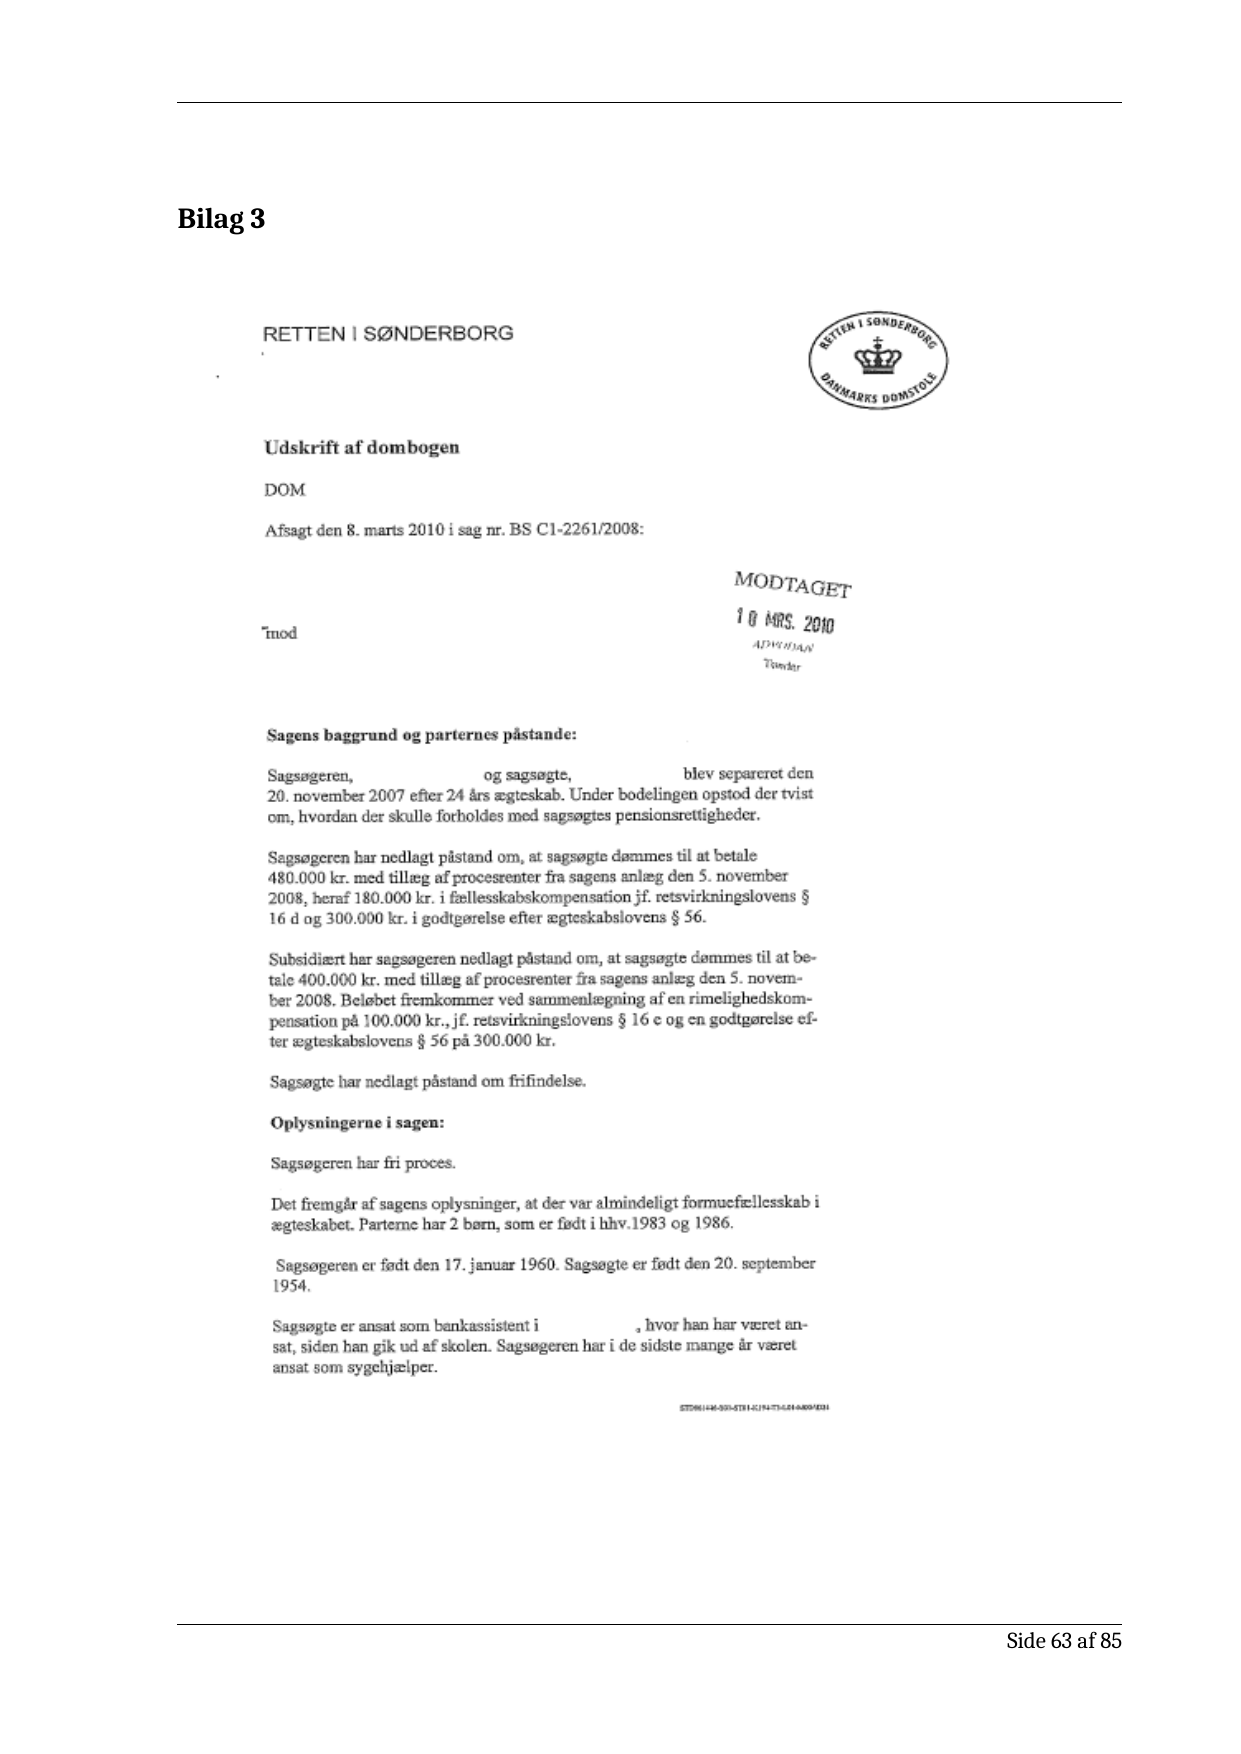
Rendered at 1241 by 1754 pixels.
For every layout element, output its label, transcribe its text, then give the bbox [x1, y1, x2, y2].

text Bilag 3 [177, 202, 1122, 236]
picture [177, 280, 1003, 1434]
